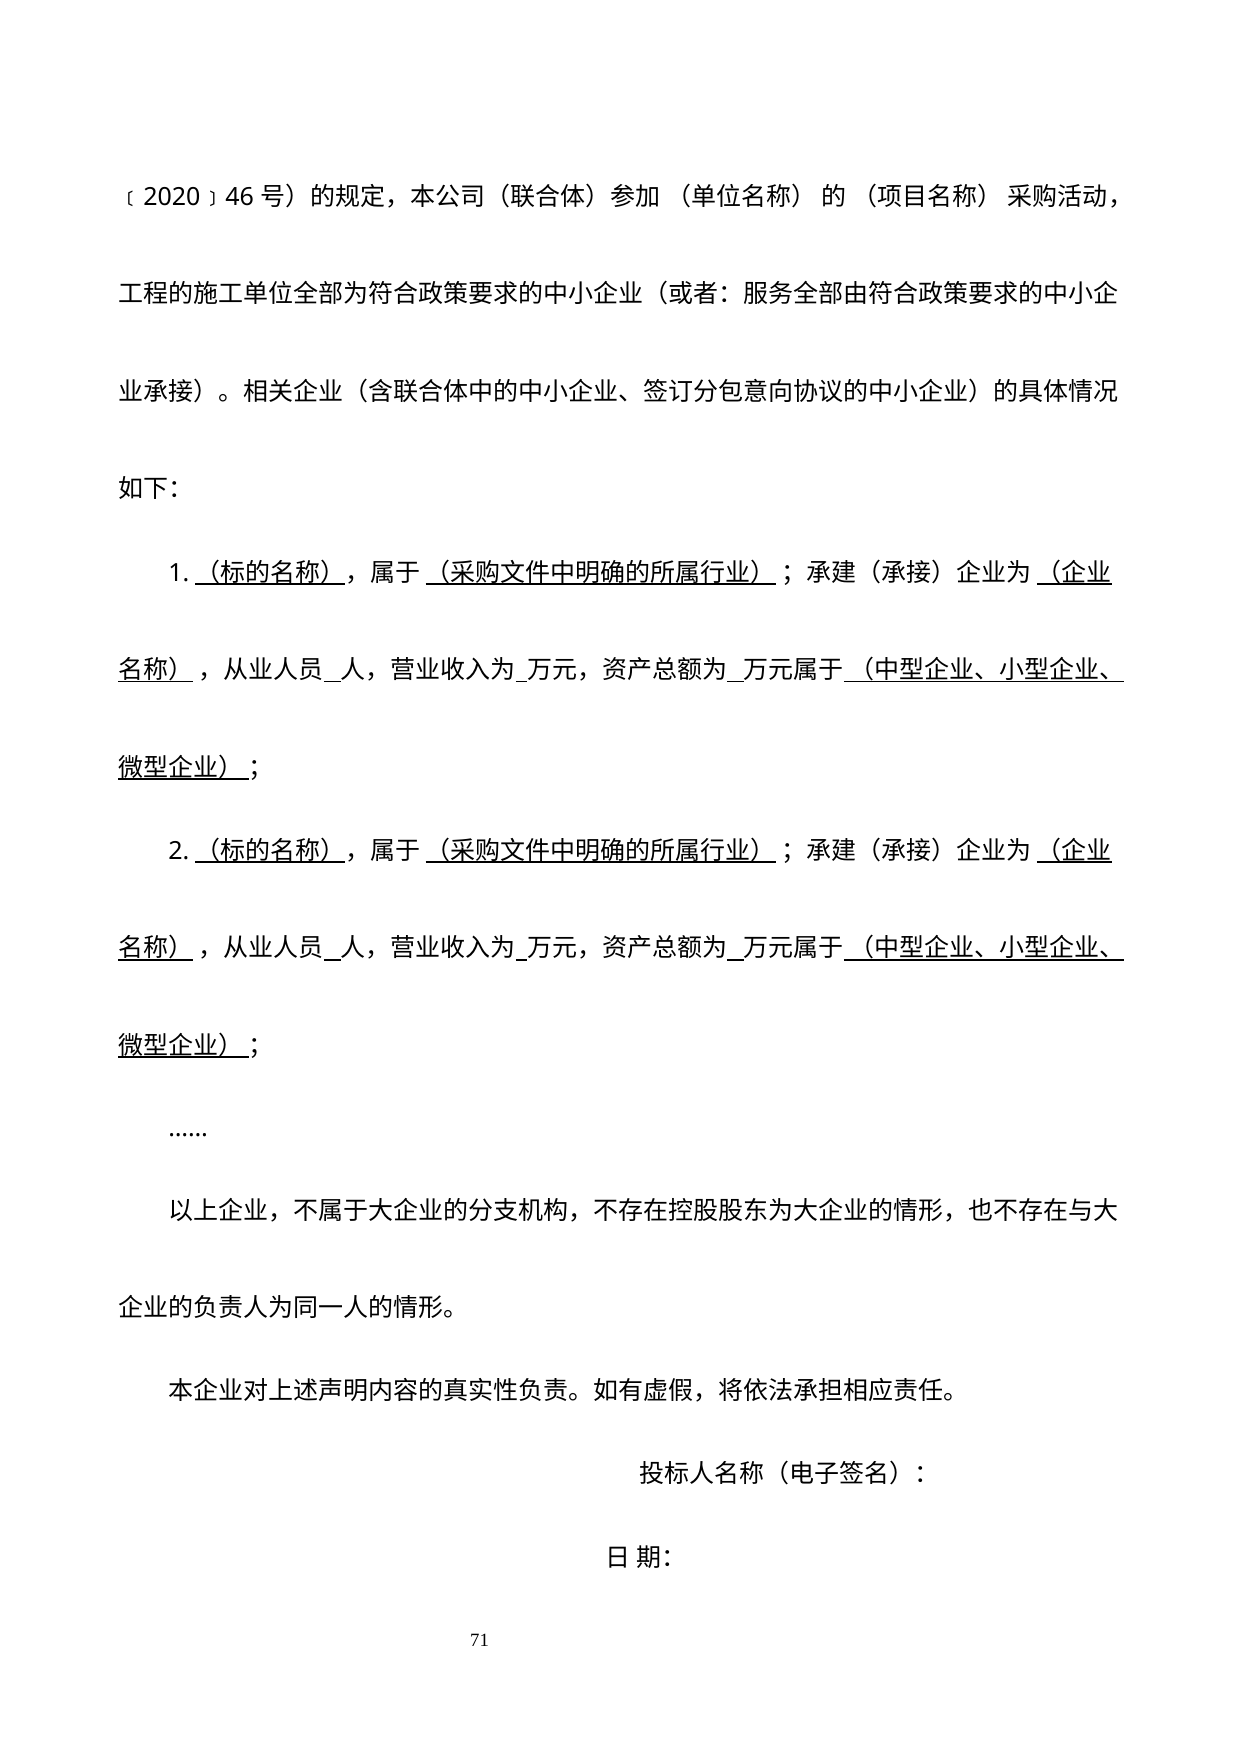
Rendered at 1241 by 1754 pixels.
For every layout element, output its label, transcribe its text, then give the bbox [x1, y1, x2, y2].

text 投标人名称（电子签名）： [118, 1439, 939, 1504]
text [118, 162, 1122, 519]
text 以上企业，不属于大企业的分支机构，不存在控股股东为大企业的情形，也不存在与大企业的负责人为同一人的情形。 [118, 1176, 1122, 1338]
text 2. （标的名称），属于 （采购文件中明确的所属行业） ；承建（承接）企业为 （企业名称） ，从业人员 人，营业收入为 万元，资产总额为 万元属于 （中型企业、小型企业、微型企业） ； [118, 816, 1122, 1076]
text 日 期： [118, 1523, 1005, 1588]
text 本企业对上述声明内容的真实性负责。如有虚假，将依法承担相应责任。 [118, 1356, 1122, 1421]
text 1. （标的名称），属于 （采购文件中明确的所属行业） ；承建（承接）企业为 （企业名称） ，从业人员 人，营业收入为 万元，资产总额为 万元属于 （中型企业、小型企业、微型企业） ； [118, 538, 1122, 798]
text …… [118, 1094, 1122, 1159]
